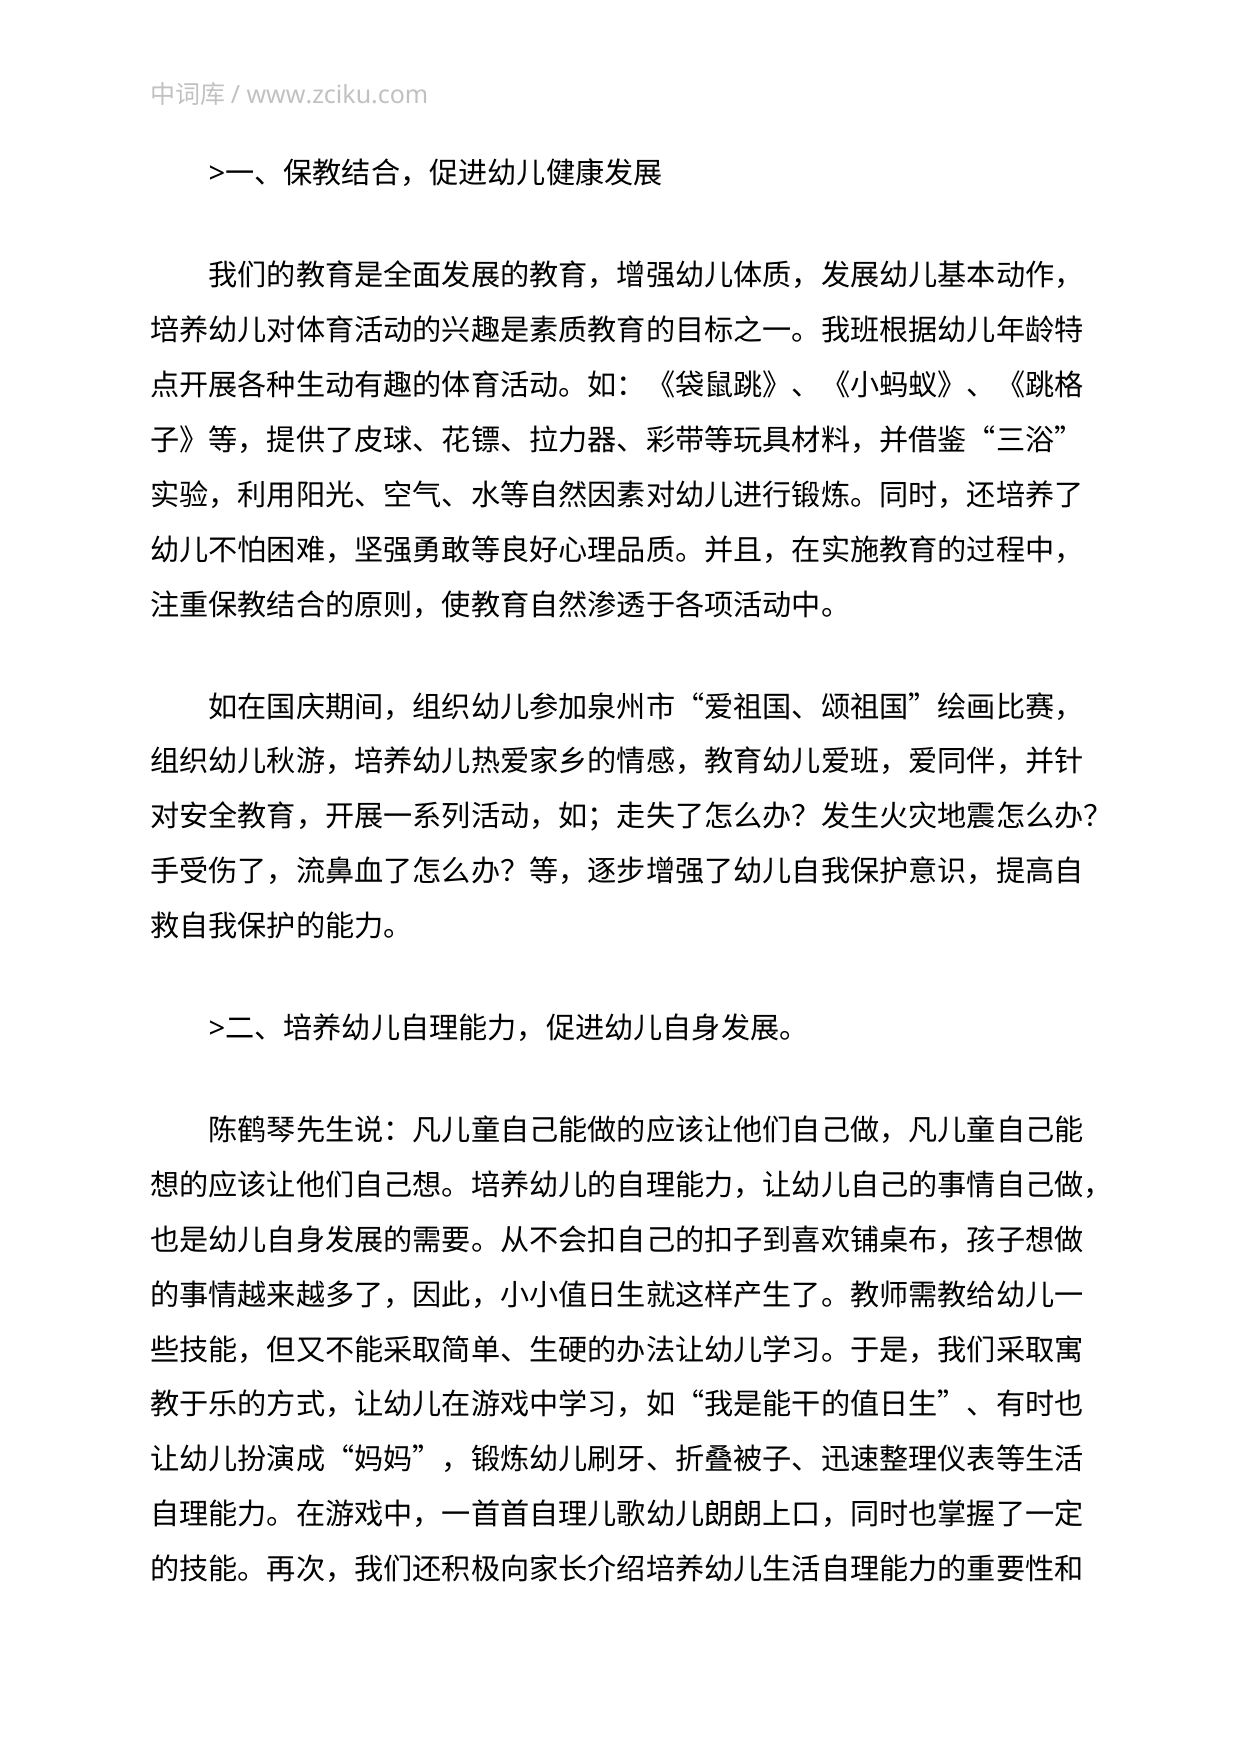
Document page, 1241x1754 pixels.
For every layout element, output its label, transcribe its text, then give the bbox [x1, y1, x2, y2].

text 我们的教育是全面发展的教育，增强幼儿体质，发展幼儿基本动作，培养幼儿对体育活动的兴趣是素质教育的目标之一。我班根据幼儿年龄特点开展各种生动有趣的体育活动。如：《袋鼠跳》、《小蚂蚁》、《跳格子》等，提供了皮球、花镖、拉力器、彩带等玩具材料，并借鉴“三浴”实验，利用阳光、空气、水等自然因素对幼儿进行锻炼。同时，还培养了幼儿不怕困难，坚强勇敢等良好心理品质。并且，在实施教育的过程中，注重保教结合的原则，使教育自然渗透于各项活动中。 [150, 252, 1090, 624]
text >一、保教结合，促进幼儿健康发展 [150, 150, 1090, 192]
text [150, 1106, 1090, 1588]
text 如在国庆期间，组织幼儿参加泉州市“爱祖国、颂祖国”绘画比赛，组织幼儿秋游，培养幼儿热爱家乡的情感，教育幼儿爱班，爱同伴，并针对安全教育，开展一系列活动，如；走失了怎么办？发生火灾地震怎么办？手受伤了，流鼻血了怎么办？等，逐步增强了幼儿自我保护意识，提高自救自我保护的能力。 [150, 683, 1090, 945]
text >二、培养幼儿自理能力，促进幼儿自身发展。 [150, 1004, 1090, 1047]
